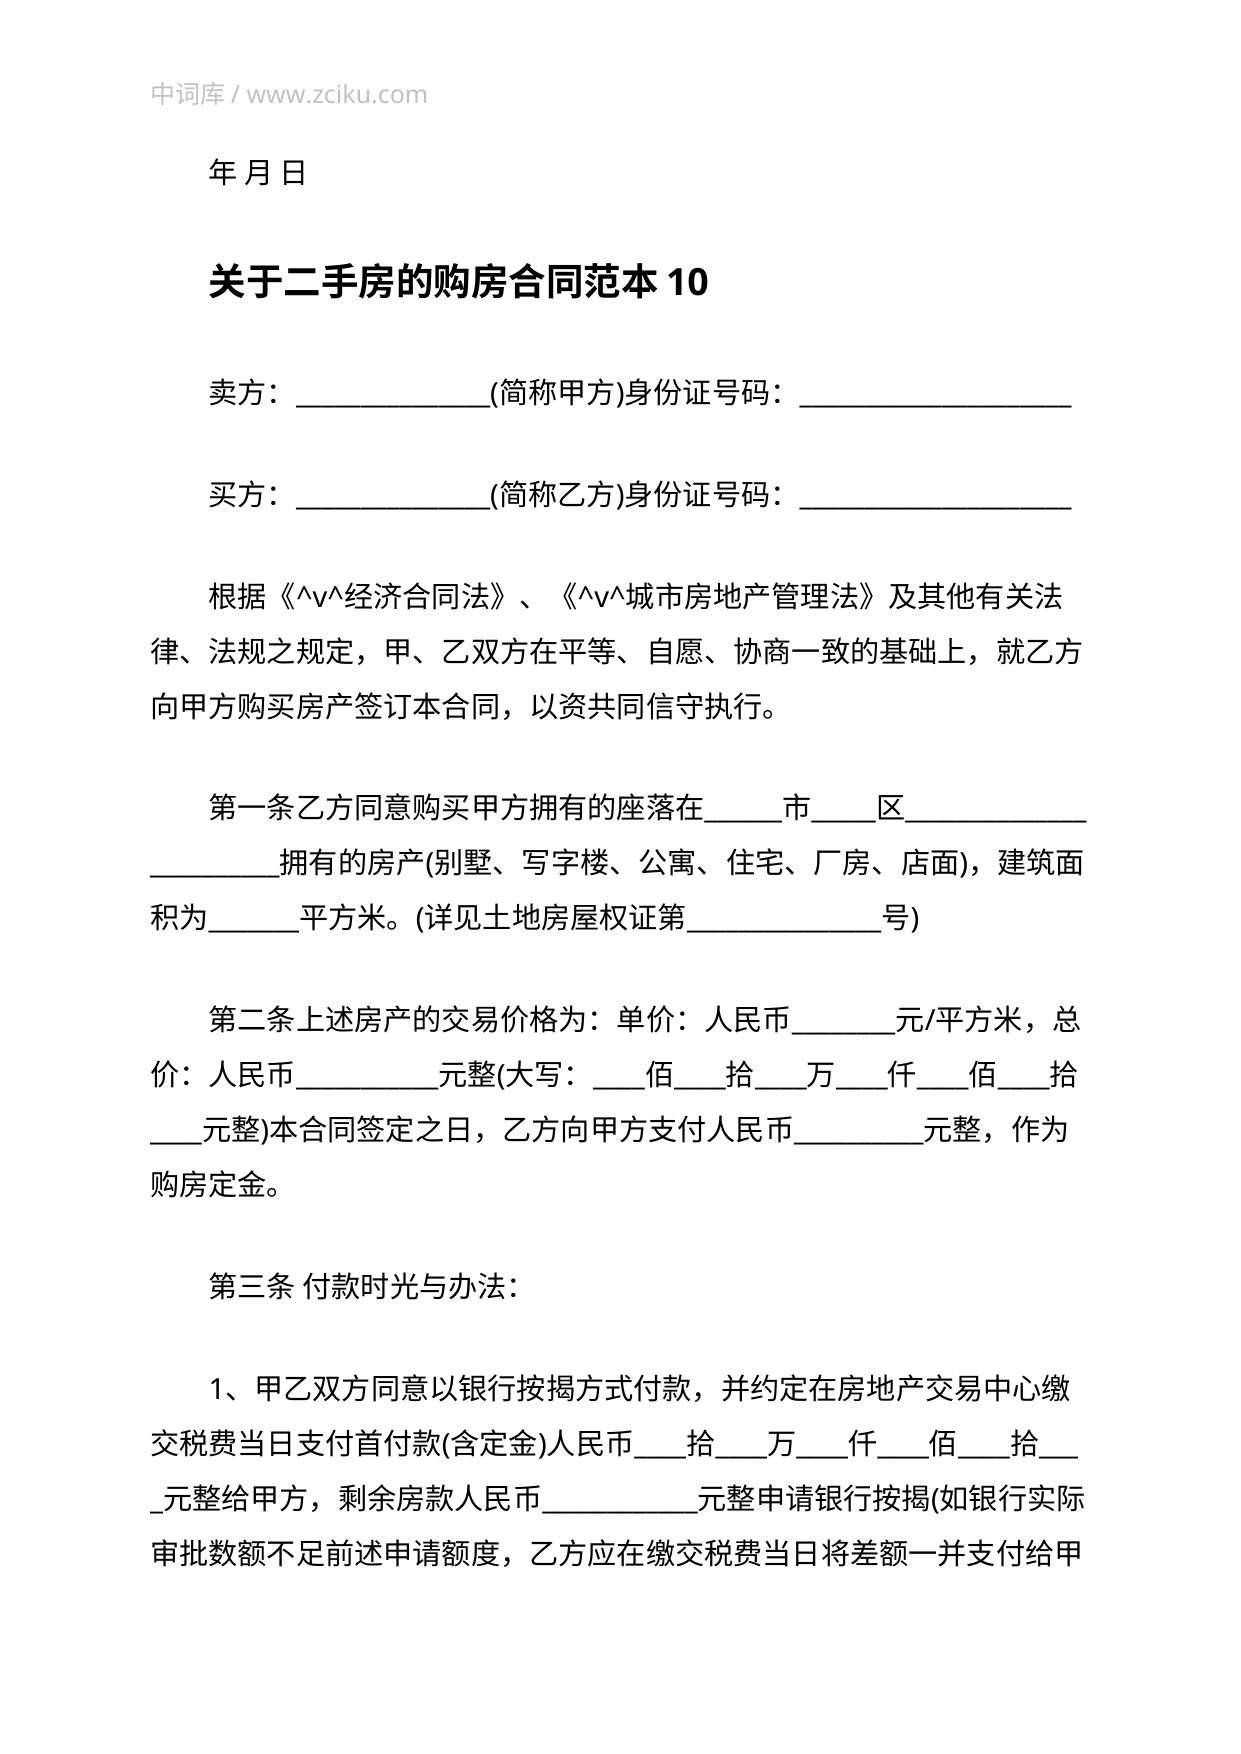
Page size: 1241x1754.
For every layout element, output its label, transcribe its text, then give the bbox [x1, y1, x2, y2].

text 年 月 日 [150, 150, 1090, 192]
text 买方：_______________(简称乙方)身份证号码：_____________________ [150, 471, 1090, 514]
text 第一条乙方同意购买甲方拥有的座落在______市_____区________________________拥有的房产(别墅、写字楼、公寓、住宅、厂房、店面)，建筑面积为_______平方米。(详见土地房屋权证第_______________号) [150, 785, 1090, 937]
text 卖方：_______________(简称甲方)身份证号码：_____________________ [150, 369, 1090, 412]
text 关于二手房的购房合同范本10 [150, 252, 1090, 306]
text 根据《^v^经济合同法》、《^v^城市房地产管理法》及其他有关法律、法规之规定，甲、乙双方在平等、自愿、协商一致的基础上，就乙方向甲方购买房产签订本合同，以资共同信守执行。 [150, 573, 1090, 726]
text 第二条上述房产的交易价格为：单价：人民币________元/平方米，总价：人民币___________元整(大写：____佰____拾____万____仟____佰____拾____元整)本合同签定之日，乙方向甲方支付人民币__________元整，作为购房定金。 [150, 997, 1090, 1204]
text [150, 1366, 1090, 1573]
text 第三条 付款时光与办法： [150, 1264, 1090, 1306]
